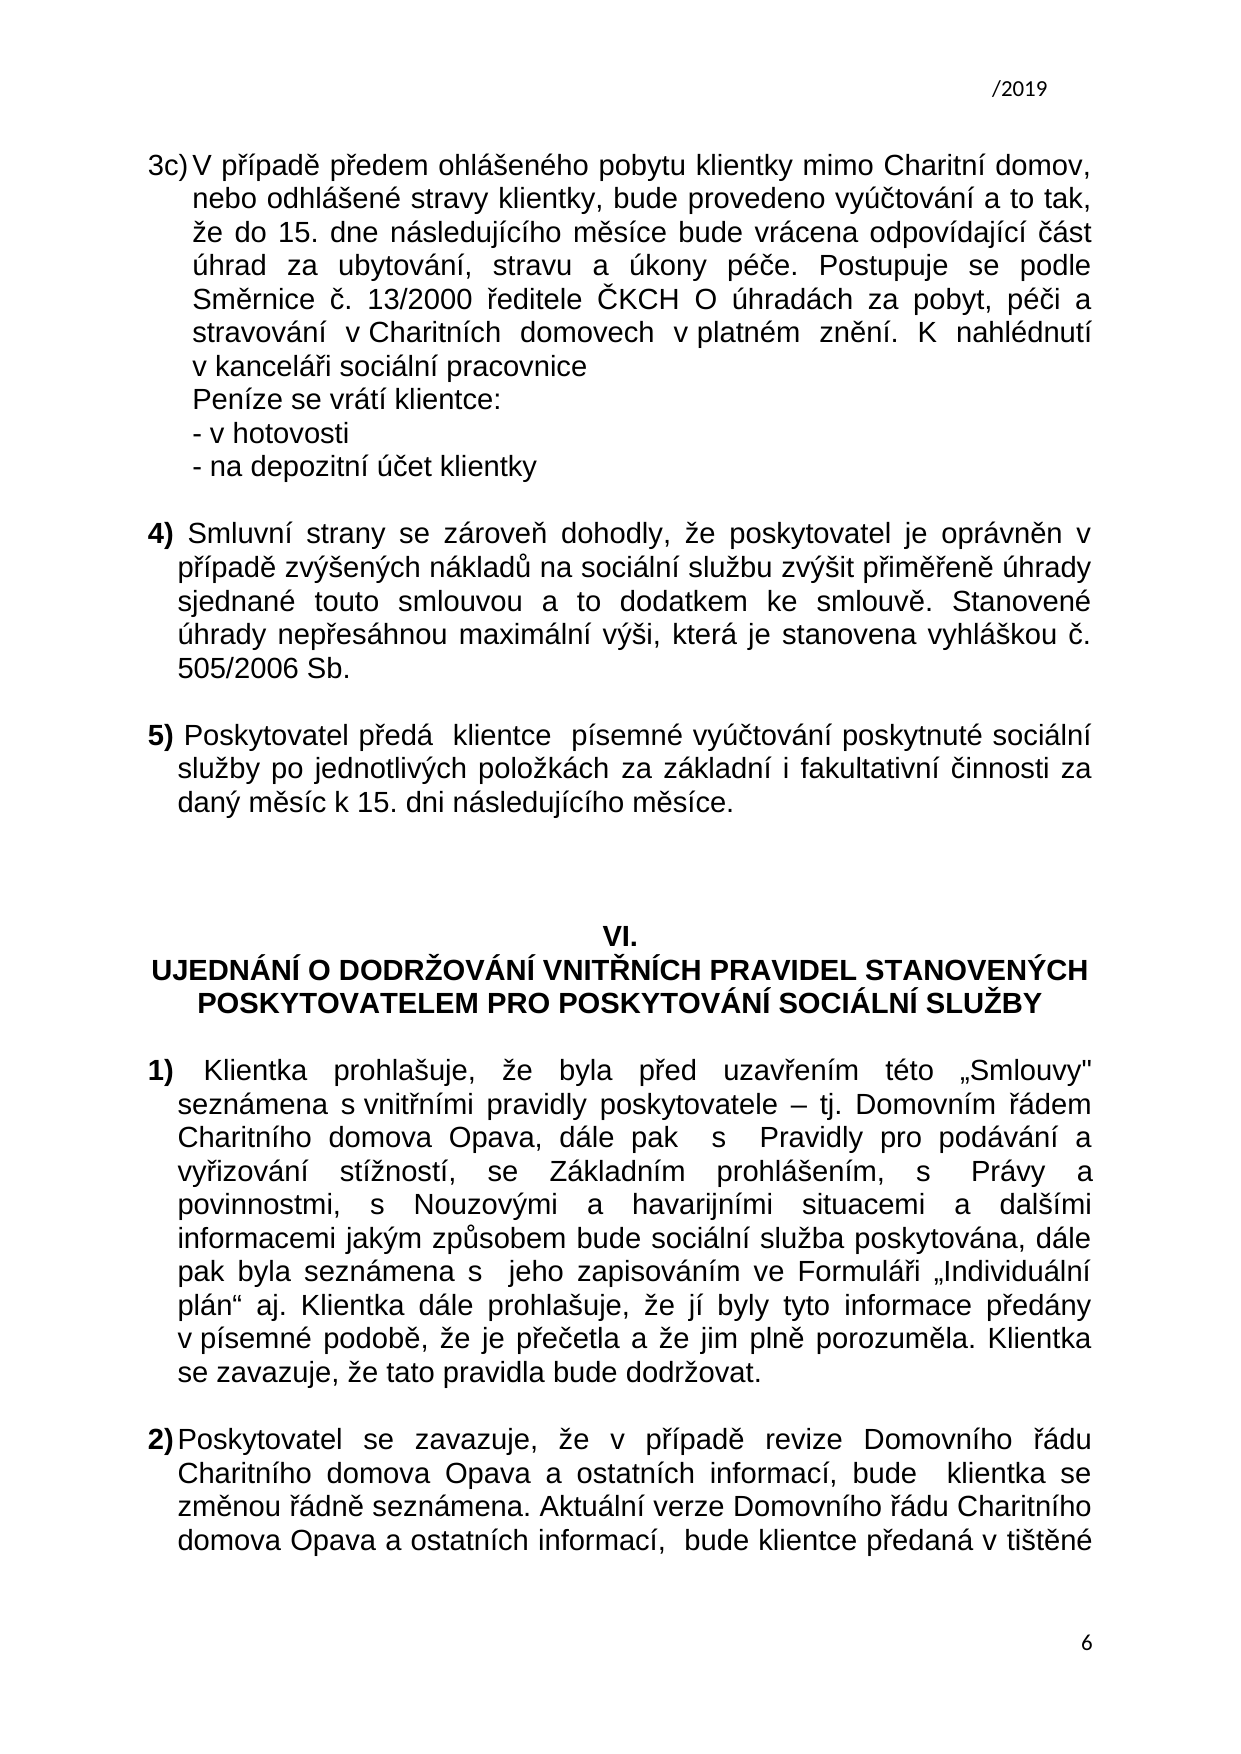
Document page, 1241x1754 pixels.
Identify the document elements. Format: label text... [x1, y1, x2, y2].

text 1) Klientka prohlašuje, že byla před uzavřením této „Smlouvy" seznámena s vnitřními pravidly poskytovatele – tj. Domovním řádem Charitního domova Opava, dále pak s Pravidly pro podávání a vyřizování stížností, se Základním prohlášením, s Právy a povinnostmi, s Nouzovými a havarijními situacemi a dalšími informacemi jakým způsobem bude sociální služba poskytována, dále pak byla seznámena s jeho zapisováním ve Formuláři „Individuální plán“ aj. Klientka dále prohlašuje, že jí byly tyto informace předány v písemné podobě, že je přečetla a že jim plně porozuměla. Klientka se zavazuje, že tato pravidla bude dodržovat. [148, 1053, 1093, 1389]
text VI. [148, 919, 1093, 953]
text - na depozitní účet klientky [192, 449, 1093, 483]
text 5) Poskytovatel předá klientce písemné vyúčtování poskytnuté sociální služby po jednotlivých položkách za základní i fakultativní činnosti za daný měsíc k 15. dni následujícího měsíce. [148, 718, 1093, 818]
text UJEDNÁNÍ O DODRŽOVÁNÍ VNITŘNÍCH PRAVIDEL STANOVENÝCH POSKYTOVATELEM PRO POSKYTOVÁNÍ SOCIÁLNÍ SLUŽBY [148, 953, 1093, 1020]
text Peníze se vrátí klientce: [192, 382, 1093, 416]
text - v hotovosti [192, 416, 1093, 449]
text 4) Smluvní strany se zároveň dohodly, že poskytovatel je oprávněn v případě zvýšených nákladů na sociální službu zvýšit přiměřeně úhrady sjednané touto smlouvou a to dodatkem ke smlouvě. Stanovené úhrady nepřesáhnou maximální výši, která je stanovena vyhláškou č. 505/2006 Sb. [148, 517, 1093, 684]
text 3c) V případě předem ohlášeného pobytu klientky mimo Charitní domov, nebo odhlášené stravy klientky, bude provedeno vyúčtování a to tak, že do 15. dne následujícího měsíce bude vrácena odpovídající část úhrad za ubytování, stravu a úkony péče. Postupuje se podle Směrnice č. 13/2000 ředitele ČKCH O úhradách za pobyt, péči a stravování v Charitních domovech v platném znění. K nahlédnutí v kanceláři sociální pracovnice [148, 148, 1093, 382]
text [148, 1422, 1093, 1556]
